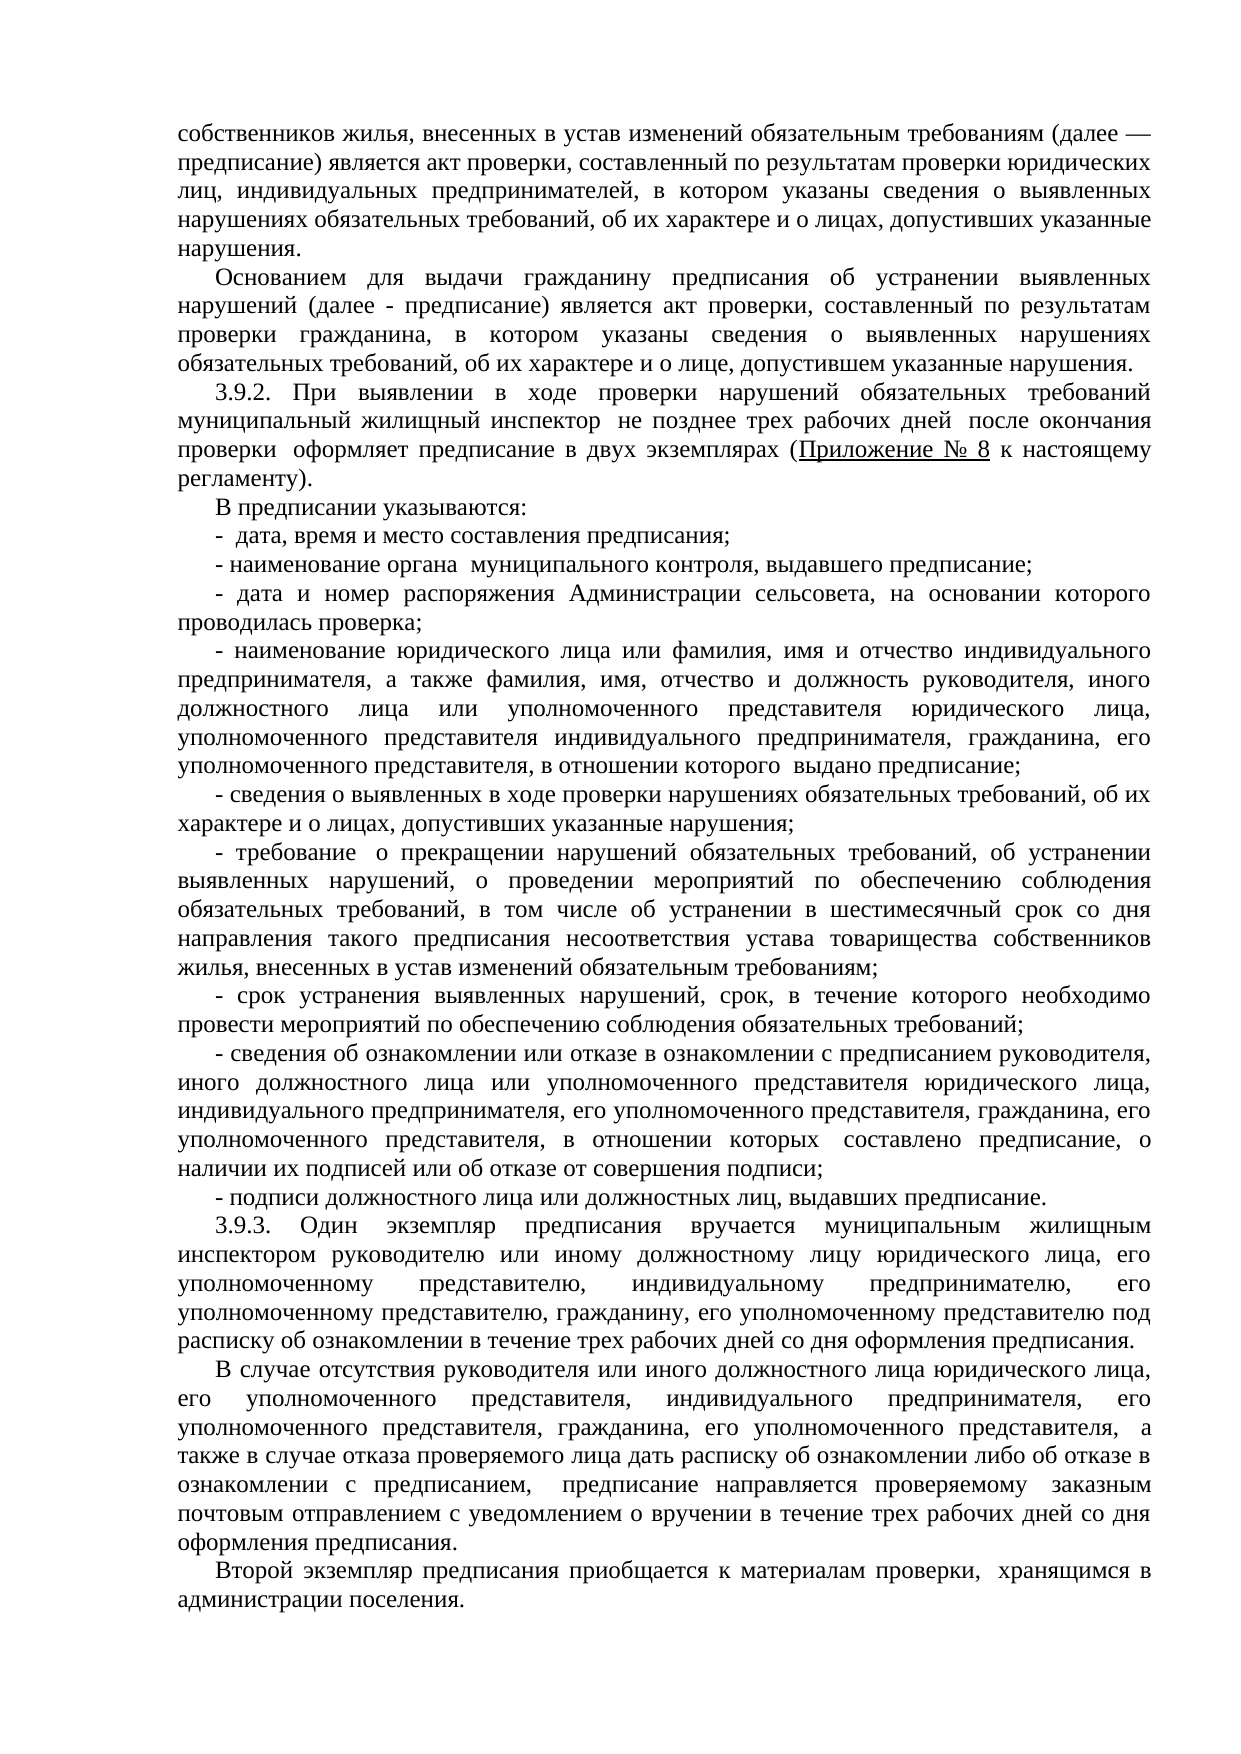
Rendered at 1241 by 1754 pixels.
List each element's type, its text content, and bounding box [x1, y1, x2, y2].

text - наименование органа муниципального контроля, выдавшего предписание; [177, 549, 1152, 578]
text В случае отсутствия руководителя или иного должностного лица юридического лица, его уполномоченного представителя, индивидуального предпринимателя, его уполномоченного представителя, гражданина, его уполномоченного представителя, а также в случае отказа проверяемого лица дать расписку об ознакомлении либо об отказе в ознакомлении с предписанием, предписание направляется проверяемому заказным почтовым отправлением с уведомлением о вручении в течение трех рабочих дней со дня оформления предписания. [177, 1354, 1152, 1556]
text - дата и номер распоряжения Администрации сельсовета, на основании которого проводилась проверка; [177, 578, 1152, 636]
text Второй экземпляр предписания приобщается к материалам проверки, хранящимся в администрации поселения. [177, 1556, 1152, 1613]
text - срок устранения выявленных нарушений, срок, в течение которого необходимо провести мероприятий по обеспечению соблюдения обязательных требований; [177, 981, 1152, 1038]
text В предписании указываются: [177, 492, 1152, 521]
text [177, 118, 1152, 262]
text 3.9.3. Один экземпляр предписания вручается муниципальным жилищным инспектором руководителю или иному должностному лицу юридического лица, его уполномоченному представителю, индивидуальному предпринимателю, его уполномоченному представителю, гражданину, его уполномоченному представителю под расписку об ознакомлении в течение трех рабочих дней со дня оформления предписания. [177, 1211, 1152, 1354]
text 3.9.2. При выявлении в ходе проверки нарушений обязательных требований муниципальный жилищный инспектор не позднее трех рабочих дней после окончания проверки оформляет предписание в двух экземплярах (Приложение № 8 к настоящему регламенту). [177, 377, 1152, 492]
text - требование о прекращении нарушений обязательных требований, об устранении выявленных нарушений, о проведении мероприятий по обеспечению соблюдения обязательных требований, в том числе об устранении в шестимесячный срок со дня направления такого предписания несоответствия устава товарищества собственников жилья, внесенных в устав изменений обязательным требованиям; [177, 837, 1152, 981]
text - сведения о выявленных в ходе проверки нарушениях обязательных требований, об их характере и о лицах, допустивших указанные нарушения; [177, 779, 1152, 837]
text - дата, время и место составления предписания; [177, 521, 1152, 549]
text - сведения об ознакомлении или отказе в ознакомлении с предписанием руководителя, иного должностного лица или уполномоченного представителя юридического лица, индивидуального предпринимателя, его уполномоченного представителя, гражданина, его уполномоченного представителя, в отношении которых составлено предписание, о наличии их подписей или об отказе от совершения подписи; [177, 1038, 1152, 1182]
text - подписи должностного лица или должностных лиц, выдавших предписание. [177, 1182, 1152, 1211]
text Основанием для выдачи гражданину предписания об устранении выявленных нарушений (далее - предписание) является акт проверки, составленный по результатам проверки гражданина, в котором указаны сведения о выявленных нарушениях обязательных требований, об их характере и о лице, допустившем указанные нарушения. [177, 262, 1152, 377]
text - наименование юридического лица или фамилия, имя и отчество индивидуального предпринимателя, а также фамилия, имя, отчество и должность руководителя, иного должностного лица или уполномоченного представителя юридического лица, уполномоченного представителя индивидуального предпринимателя, гражданина, его уполномоченного представителя, в отношении которого выдано предписание; [177, 636, 1152, 779]
